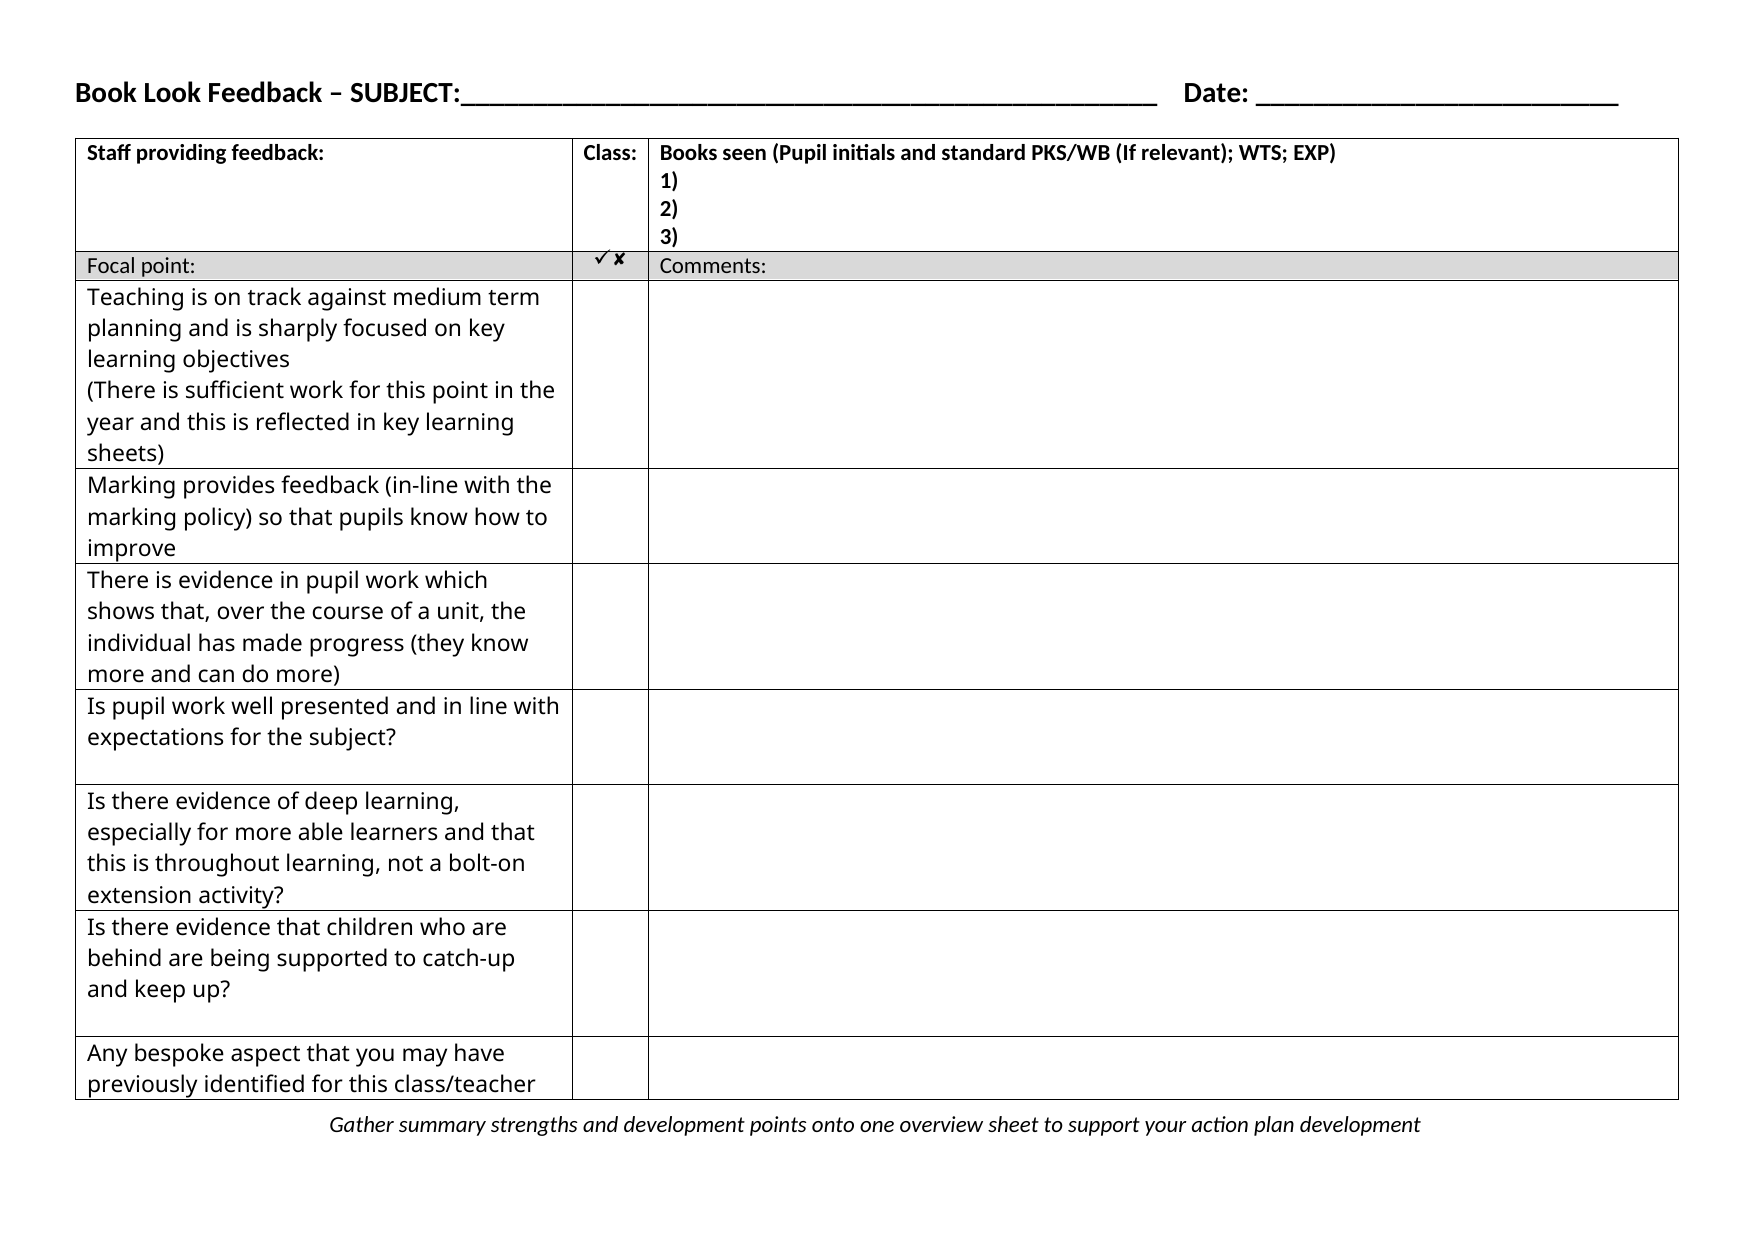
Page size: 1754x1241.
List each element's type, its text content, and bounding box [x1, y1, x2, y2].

table_cell [573, 690, 648, 784]
table_header Books seen (Pupil initials and standard PKS/WB (If relevant); WTS; EXP) 1) 2) 3) [649, 139, 1678, 251]
table_cell [649, 911, 1678, 1036]
table_cell [649, 1037, 1678, 1099]
table_header Class: [573, 139, 648, 251]
table_cell [649, 785, 1678, 910]
table_cell [573, 281, 648, 468]
table_header Staff providing feedback: [76, 139, 572, 251]
table_cell [573, 785, 648, 910]
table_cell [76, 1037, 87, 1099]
table_cell [649, 469, 1678, 563]
table_cell [573, 252, 648, 279]
table_cell [573, 911, 648, 1036]
table_cell There is evidence in pupil work which shows that, over the course of a unit, the individual has made progress (they know more and can do more) [76, 564, 572, 689]
table_cell Focal point: [76, 252, 572, 279]
table_cell [573, 1037, 648, 1099]
table_cell Teaching is on track against medium term planning and is sharply focused on key learning objectives (There is sufficient work for this point in the year and this is reflected in key learning sheets) [76, 281, 572, 468]
table_cell Is there evidence of deep learning, especially for more able learners and that this is throughout learning, not a bolt-on extension activity? [76, 785, 572, 910]
table_cell [573, 564, 648, 689]
table_cell [649, 690, 1678, 784]
table_cell Is there evidence that children who are behind are being supported to catch-up and keep up? [76, 911, 572, 1036]
table_cell Marking provides feedback (in-line with the marking policy) so that pupils know how to improve [76, 469, 572, 563]
table_cell [649, 564, 1678, 689]
table_cell Comments: [649, 252, 1678, 279]
table_cell [573, 469, 648, 563]
table_cell Is pupil work well presented and in line with expectations for the subject? [76, 690, 572, 784]
table_cell [649, 281, 1678, 468]
